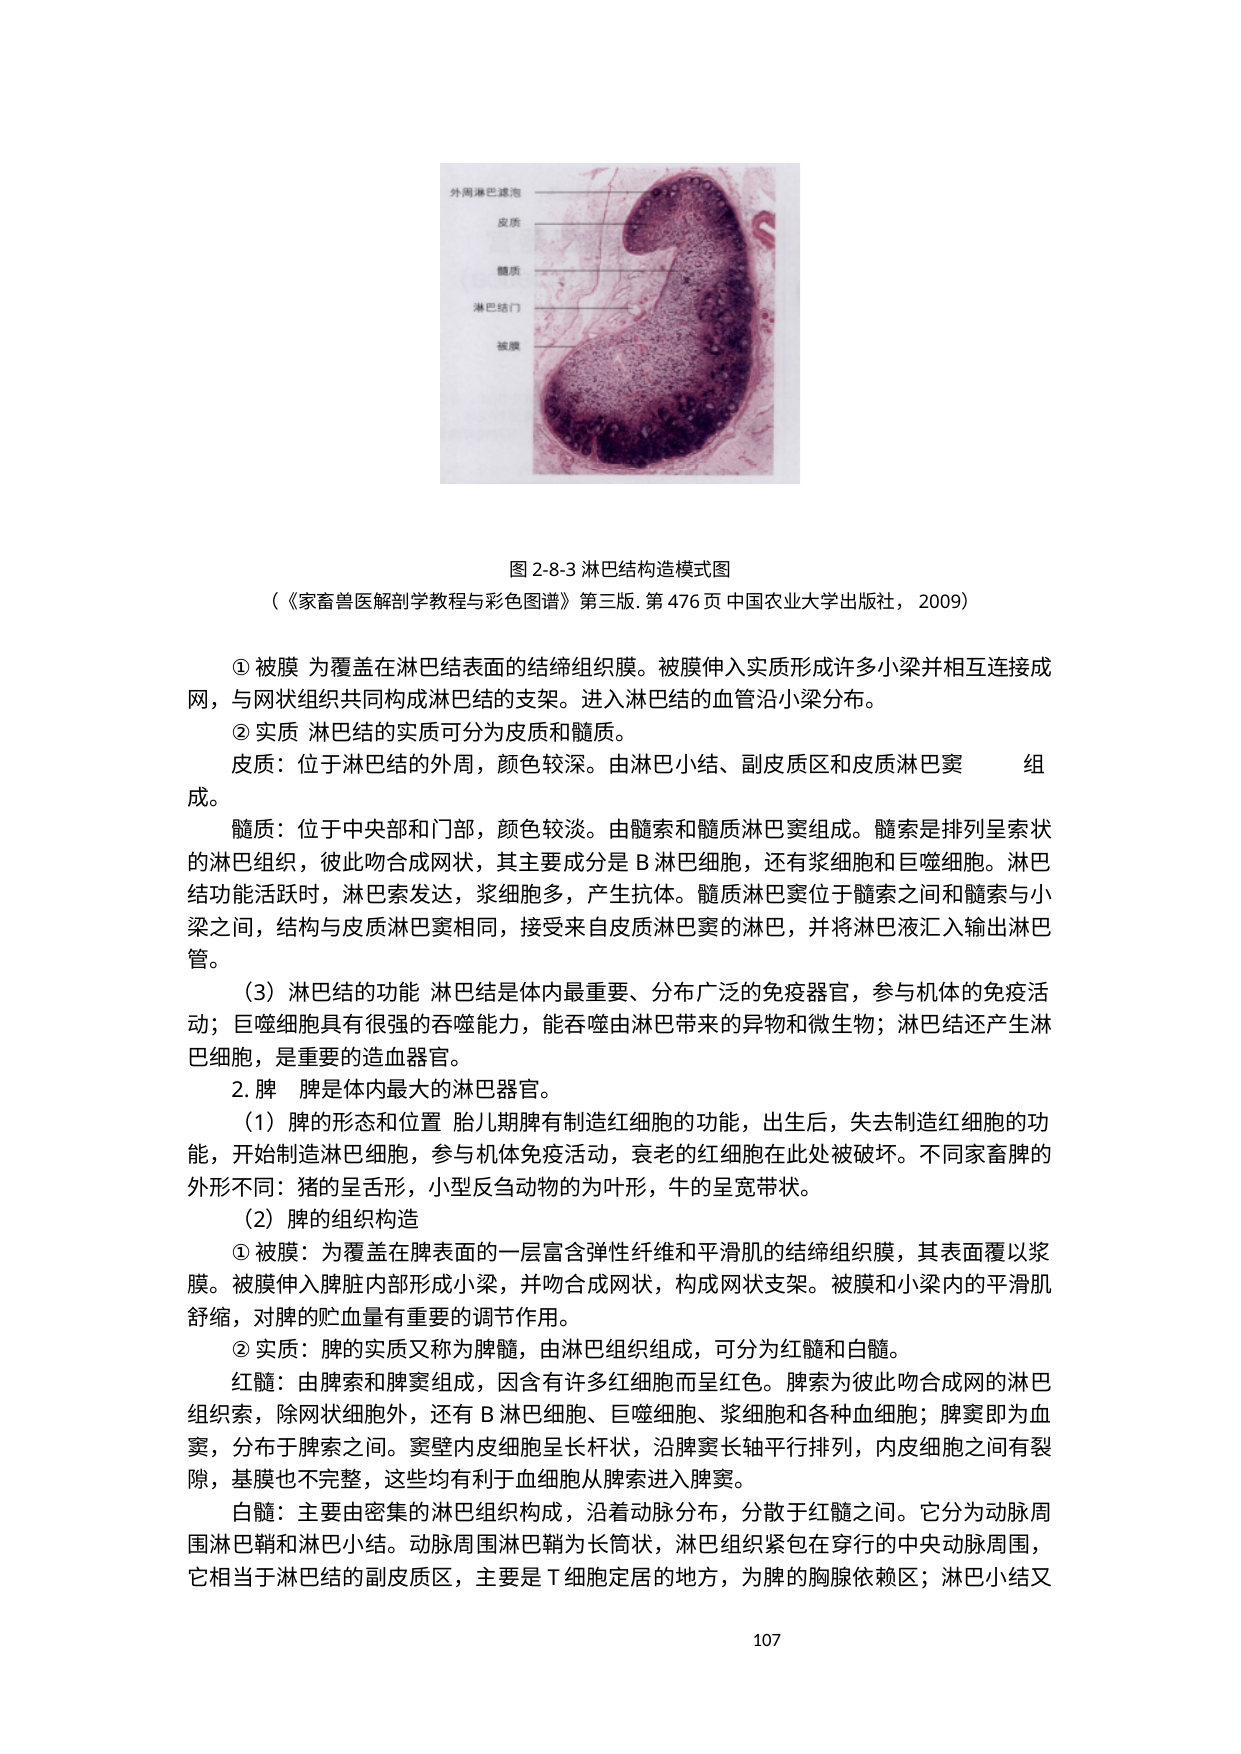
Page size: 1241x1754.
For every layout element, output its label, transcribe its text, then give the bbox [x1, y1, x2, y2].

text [187, 1494, 1053, 1592]
text ①被膜：为覆盖在脾表面的一层富含弹性纤维和平滑肌的结缔组织膜，其表面覆以浆膜。被膜伸入脾脏内部形成小梁，并吻合成网状，构成网状支架。被膜和小梁内的平滑肌舒缩，对脾的贮血量有重要的调节作用。 [187, 1234, 1053, 1332]
text 红髓：由脾索和脾窦组成，因含有许多红细胞而呈红色。脾索为彼此吻合成网的淋巴组织索，除网状细胞外，还有B淋巴细胞、巨噬细胞、浆细胞和各种血细胞；脾窦即为血窦，分布于脾索之间。窦壁内皮细胞呈长杆状，沿脾窦长轴平行排列，内皮细胞之间有裂隙，基膜也不完整，这些均有利于血细胞从脾索进入脾窦。 [187, 1364, 1053, 1494]
text （1）脾的形态和位置 胎儿期脾有制造红细胞的功能，出生后，失去制造红细胞的功能，开始制造淋巴细胞，参与机体免疫活动，衰老的红细胞在此处被破坏。不同家畜脾的外形不同：猪的呈舌形，小型反刍动物的为叶形，牛的呈宽带状。 [187, 1104, 1053, 1202]
text 2. 脾 脾是体内最大的淋巴器官。 [187, 1072, 1053, 1104]
text ①被膜 为覆盖在淋巴结表面的结缔组织膜。被膜伸入实质形成许多小梁并相互连接成网，与网状组织共同构成淋巴结的支架。进入淋巴结的血管沿小梁分布。 [187, 649, 1053, 714]
text （《家畜兽医解剖学教程与彩色图谱》第三版. 第476页 中国农业大学出版社， 2009） [187, 584, 1053, 617]
text （2）脾的组织构造 [187, 1202, 1053, 1234]
picture [440, 163, 800, 484]
text 髓质：位于中央部和门部，颜色较淡。由髓索和髓质淋巴窦组成。髓索是排列呈索状的淋巴组织，彼此吻合成网状，其主要成分是B淋巴细胞，还有浆细胞和巨噬细胞。淋巴结功能活跃时，淋巴索发达，浆细胞多，产生抗体。髓质淋巴窦位于髓索之间和髓索与小梁之间，结构与皮质淋巴窦相同，接受来自皮质淋巴窦的淋巴，并将淋巴液汇入输出淋巴管。 [187, 812, 1053, 974]
text ②实质 淋巴结的实质可分为皮质和髓质。 [187, 714, 1053, 747]
text ②实质：脾的实质又称为脾髓，由淋巴组织组成，可分为红髓和白髓。 [187, 1332, 1053, 1364]
text （3）淋巴结的功能 淋巴结是体内最重要、分布广泛的免疫器官，参与机体的免疫活动；巨噬细胞具有很强的吞噬能力，能吞噬由淋巴带来的异物和微生物；淋巴结还产生淋巴细胞，是重要的造血器官。 [187, 974, 1053, 1072]
text 图2-8-3 淋巴结构造模式图 [187, 552, 1053, 584]
text 皮质：位于淋巴结的外周，颜色较深。由淋巴小结、副皮质区和皮质淋巴窦组成。 [187, 747, 1053, 812]
